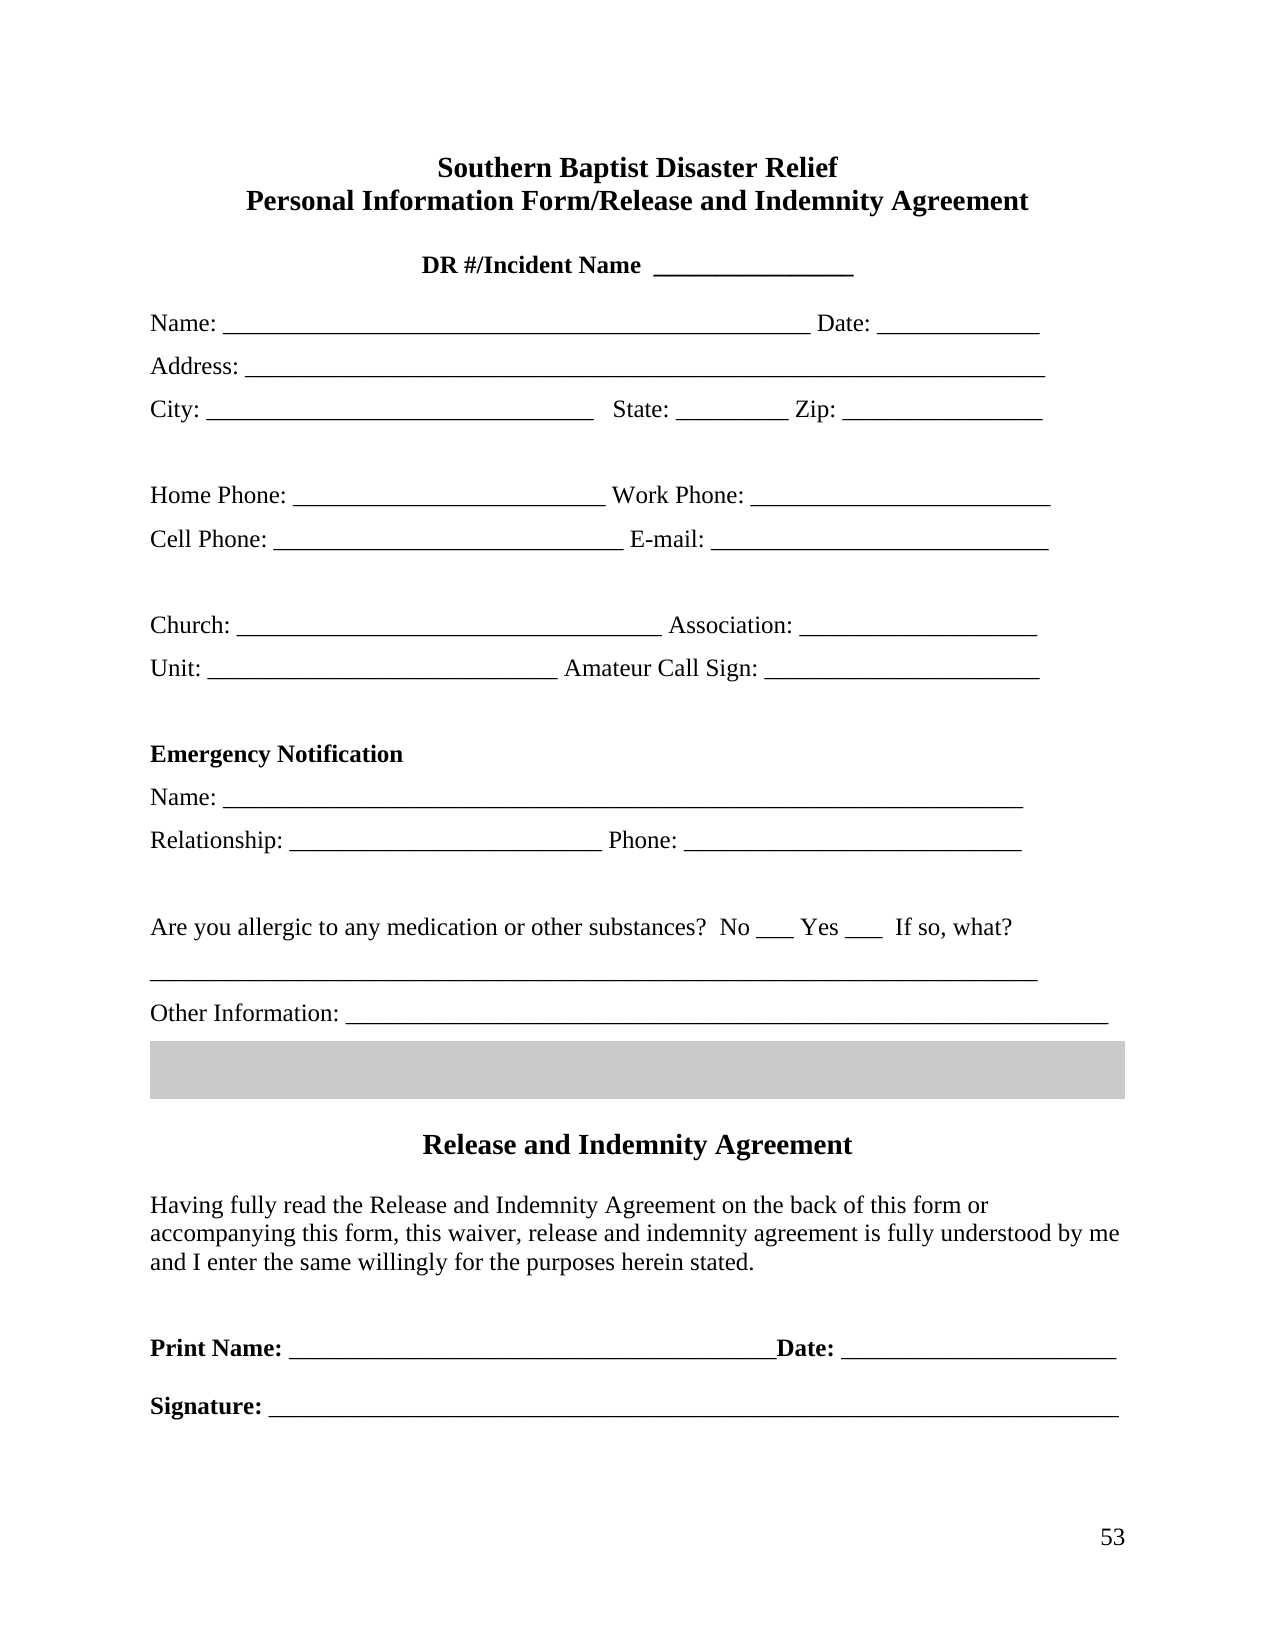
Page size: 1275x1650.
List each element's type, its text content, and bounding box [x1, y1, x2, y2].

text Church: __________________________________ Association: ___________________ [150, 610, 1125, 639]
text Home Phone: _________________________ Work Phone: ________________________ [150, 481, 1125, 509]
text Release and Indemnity Agreement [150, 1127, 1125, 1161]
text DR #/Incident Name ________________ [150, 251, 1125, 279]
text Cell Phone: ____________________________ E-mail: ___________________________ [150, 524, 1125, 552]
text Name: _______________________________________________ Date: _____________ [150, 308, 1125, 337]
text Personal Information Form/Release and Indemnity Agreement [150, 183, 1125, 217]
text Unit: ____________________________ Amateur Call Sign: ______________________ [150, 653, 1125, 682]
text Print Name: _______________________________________Date: ______________________ [150, 1333, 1125, 1362]
text Are you allergic to any medication or other substances? No ___ Yes ___ If so, what? _______________________________________________________________________ [150, 912, 1125, 984]
text Relationship: _________________________ Phone: ___________________________ [150, 826, 1125, 854]
text Southern Baptist Disaster Relief [150, 150, 1125, 183]
text Signature: ____________________________________________________________________ [150, 1391, 1125, 1420]
text Other Information: _____________________________________________________________ [150, 998, 1125, 1027]
text Name: ________________________________________________________________ [150, 782, 1125, 811]
text City: _______________________________ State: _________ Zip: ________________ [150, 394, 1125, 423]
text Emergency Notification [150, 739, 1125, 768]
text Having fully read the Release and Indemnity Agreement on the back of this form or accompanying this form, this waiver, release and indemnity agreement is fully understood by me and I enter the same willingly for the purposes herein stated. [150, 1190, 1125, 1276]
text Address: ________________________________________________________________ [150, 351, 1125, 380]
